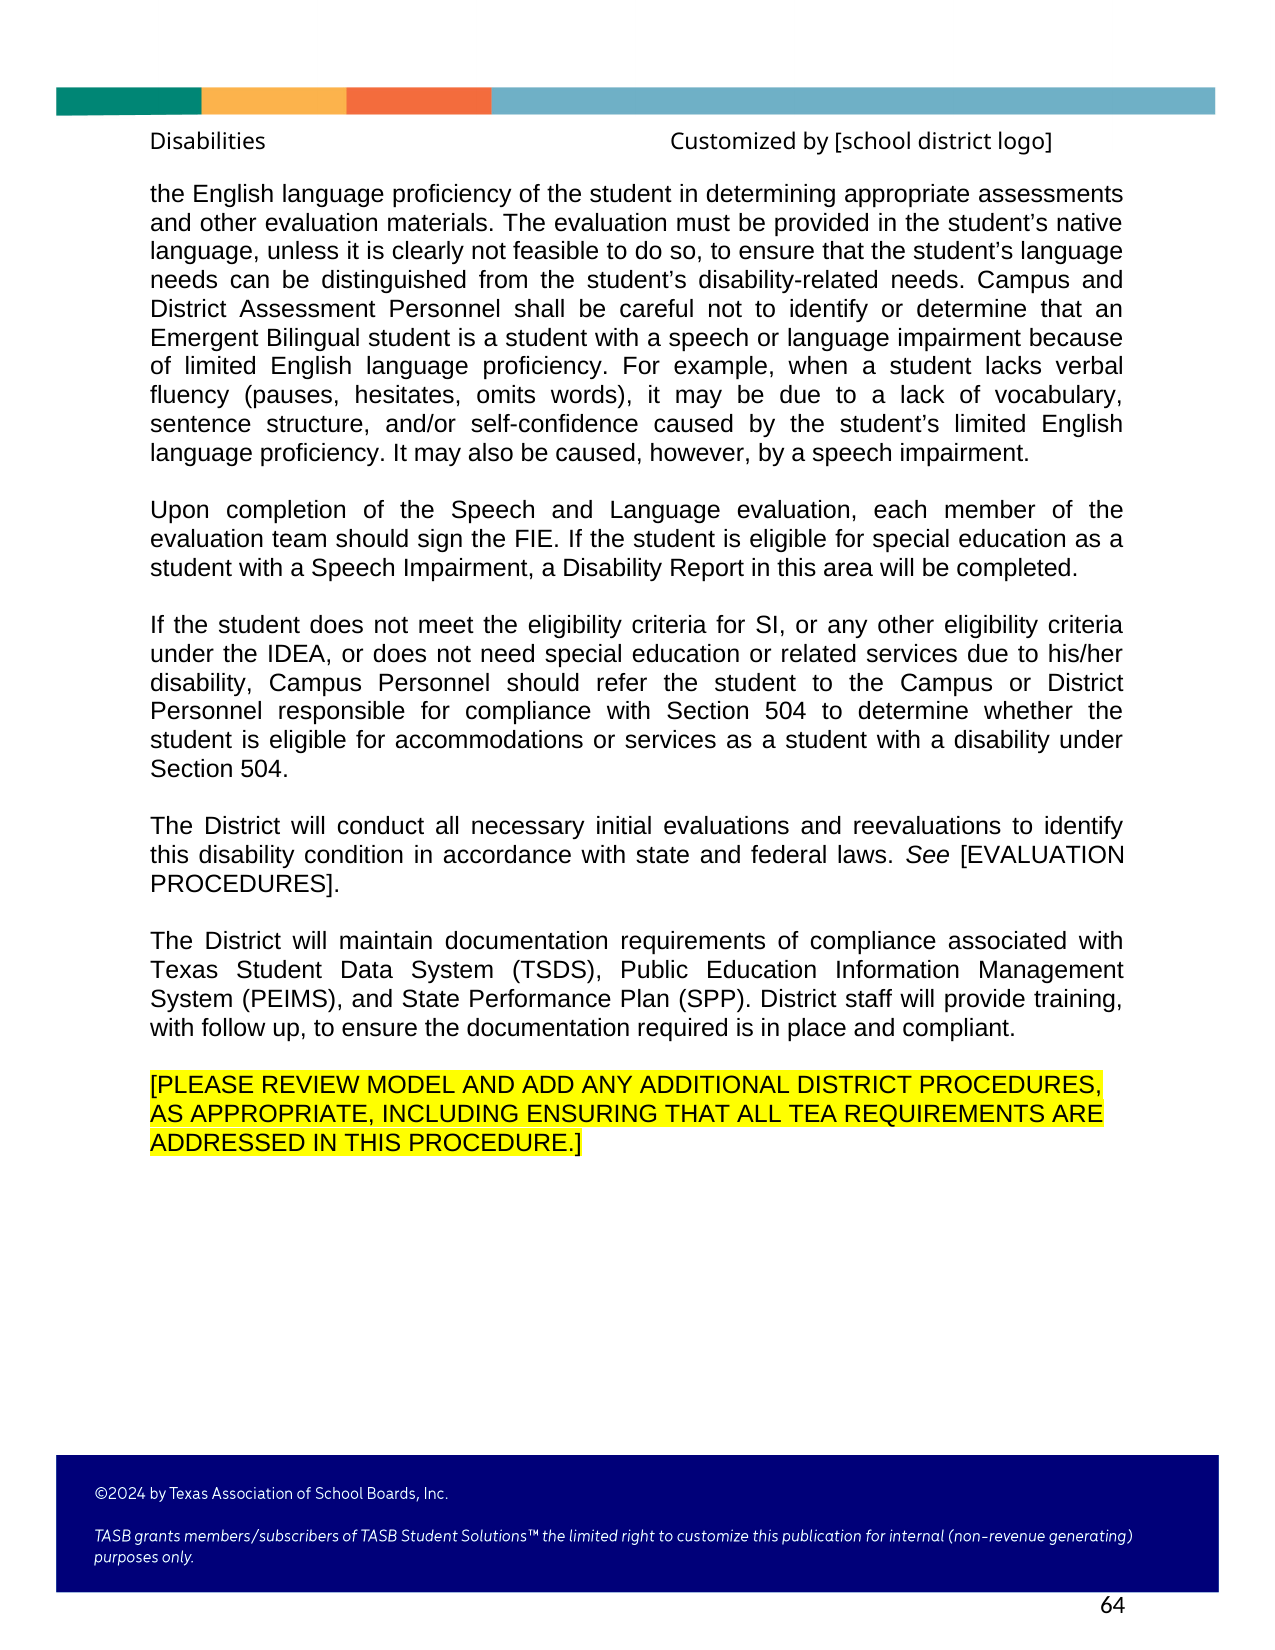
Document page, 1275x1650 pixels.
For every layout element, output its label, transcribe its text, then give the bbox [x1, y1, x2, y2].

picture [0, 1424, 1275, 1598]
text The District will conduct all necessary initial evaluations and reevaluations to identify this disability condition in accordance with state and federal laws. See [EVALUATION PROCEDURES]. [150, 811, 1125, 897]
text Upon completion of the Speech and Language evaluation, each member of the evaluation team should sign the FIE. If the student is eligible for special education as a student with a Speech Impairment, a Disability Report in this area will be completed. [150, 495, 1125, 581]
text The District will maintain documentation requirements of compliance associated with Texas Student Data System (TSDS), Public Education Information Management System (PEIMS), and State Performance Plan (SPP). District staff will provide training, with follow up, to ensure the documentation required is in place and compliant. [150, 926, 1125, 1041]
text [PLEASE REVIEW MODEL AND ADD ANY ADDITIONAL DISTRICT PROCEDURES, AS APPROPRIATE, INCLUDING ENSURING THAT ALL TEA REQUIREMENTS ARE ADDRESSED IN THIS PROCEDURE.] [150, 1070, 1125, 1156]
text If the student does not meet the eligibility criteria for SI, or any other eligibility criteria under the IDEA, or does not need special education or related services due to his/her disability, Campus Personnel should refer the student to the Campus or District Personnel responsible for compliance with Section 504 to determine whether the student is eligible for accommodations or services as a student with a disability under Section 504. [150, 610, 1125, 782]
picture [0, 0, 1271, 152]
